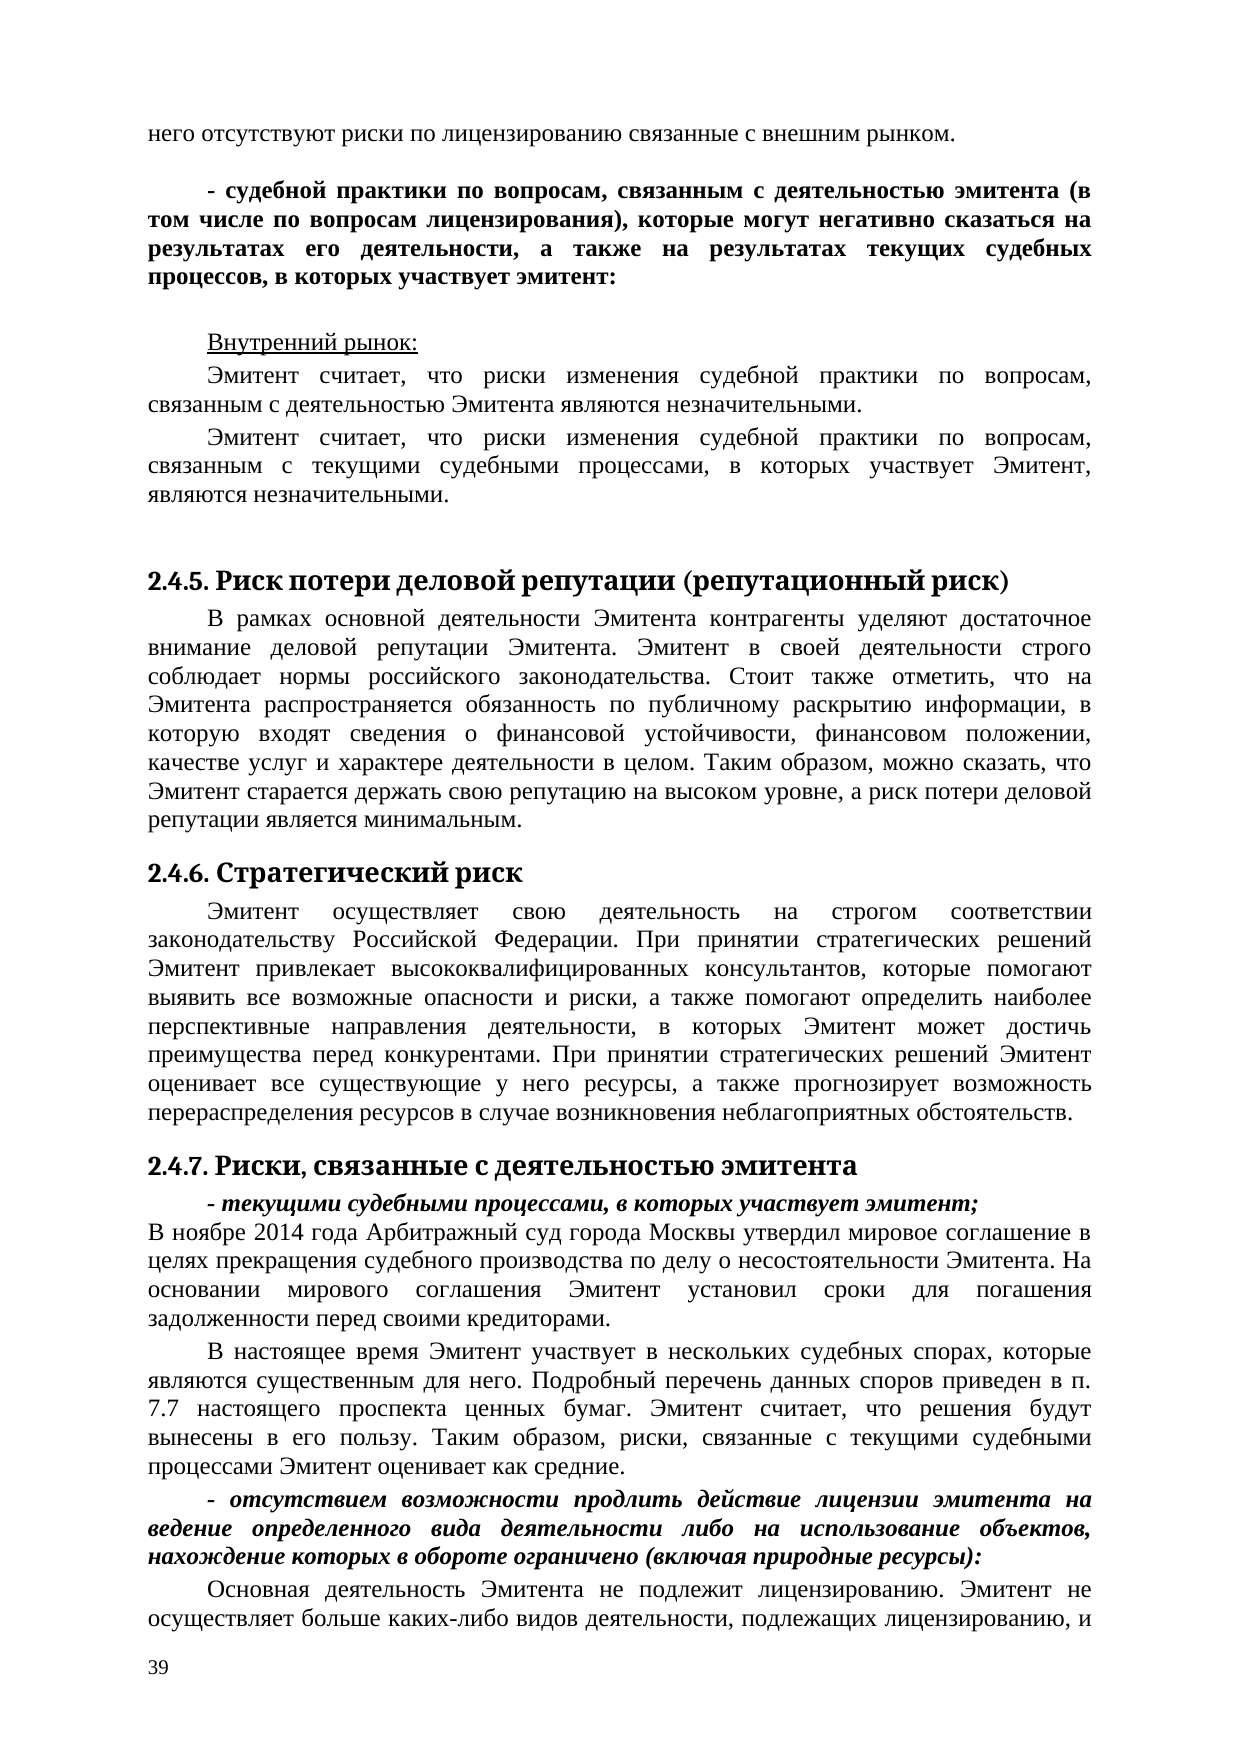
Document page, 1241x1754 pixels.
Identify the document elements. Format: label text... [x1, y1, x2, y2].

text Внутренний рынок: [148, 327, 1092, 356]
text - отсутствием возможности продлить действие лицензии эмитента на ведение определенного вида деятельности либо на использование объектов, нахождение которых в обороте ограничено (включая природные ресурсы): [148, 1484, 1092, 1570]
text - текущими судебными процессами, в которых участвует эмитент; В ноябре 2014 года Арбитражный суд города Москвы утвердил мировое соглашение в целях прекращения судебного производства по делу о несостоятельности Эмитента. На основании мирового соглашения Эмитент установил сроки для погашения задолженности перед своими кредиторами. [148, 1188, 1092, 1332]
subtitle 2.4.5. Риск потери деловой репутации (репутационный риск) [148, 566, 1092, 597]
text В рамках основной деятельности Эмитента контрагенты уделяют достаточное внимание деловой репутации Эмитента. Эмитент в своей деятельности строго соблюдает нормы российского законодательства. Стоит также отметить, что на Эмитента распространяется обязанность по публичному раскрытию информации, в которую входят сведения о финансовой устойчивости, финансовом положении, качестве услуг и характере деятельности в целом. Таким образом, можно сказать, что Эмитент старается держать свою репутацию на высоком уровне, а риск потери деловой репутации является минимальным. [148, 603, 1092, 833]
text Эмитент считает, что риски изменения судебной практики по вопросам, связанным с деятельностью Эмитента являются незначительными. [148, 360, 1092, 418]
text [148, 118, 1092, 171]
subtitle 2.4.7. Риски, связанные с деятельностью эмитента [148, 1151, 1092, 1182]
subtitle 2.4.6. Стратегический риск [148, 858, 1092, 889]
text Эмитент считает, что риски изменения судебной практики по вопросам, связанным с текущими судебными процессами, в которых участвует Эмитент, являются незначительными. [148, 422, 1092, 508]
text Эмитент осуществляет свою деятельность на строгом соответствии законодательству Российской Федерации. При принятии стратегических решений Эмитент привлекает высококвалифицированных консультантов, которые помогают выявить все возможные опасности и риски, а также помогают определить наиболее перспективные направления деятельности, в которых Эмитент может достичь преимущества перед конкурентами. При принятии стратегических решений Эмитент оценивает все существующие у него ресурсы, а также прогнозирует возможность перераспределения ресурсов в случае возникновения неблагоприятных обстоятельств. [148, 896, 1092, 1126]
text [148, 1574, 1092, 1632]
text - судебной практики по вопросам, связанным с деятельностью эмитента (в том числе по вопросам лицензирования), которые могут негативно сказаться на результатах его деятельности, а также на результатах текущих судебных процессов, в которых участвует эмитент: [148, 175, 1092, 290]
text В настоящее время Эмитент участвует в нескольких судебных спорах, которые являются существенным для него. Подробный перечень данных споров приведен в п. 7.7 настоящего проспекта ценных бумаг. Эмитент считает, что решения будут вынесены в его пользу. Таким образом, риски, связанные с текущими судебными процессами Эмитент оценивает как средние. [148, 1336, 1092, 1480]
